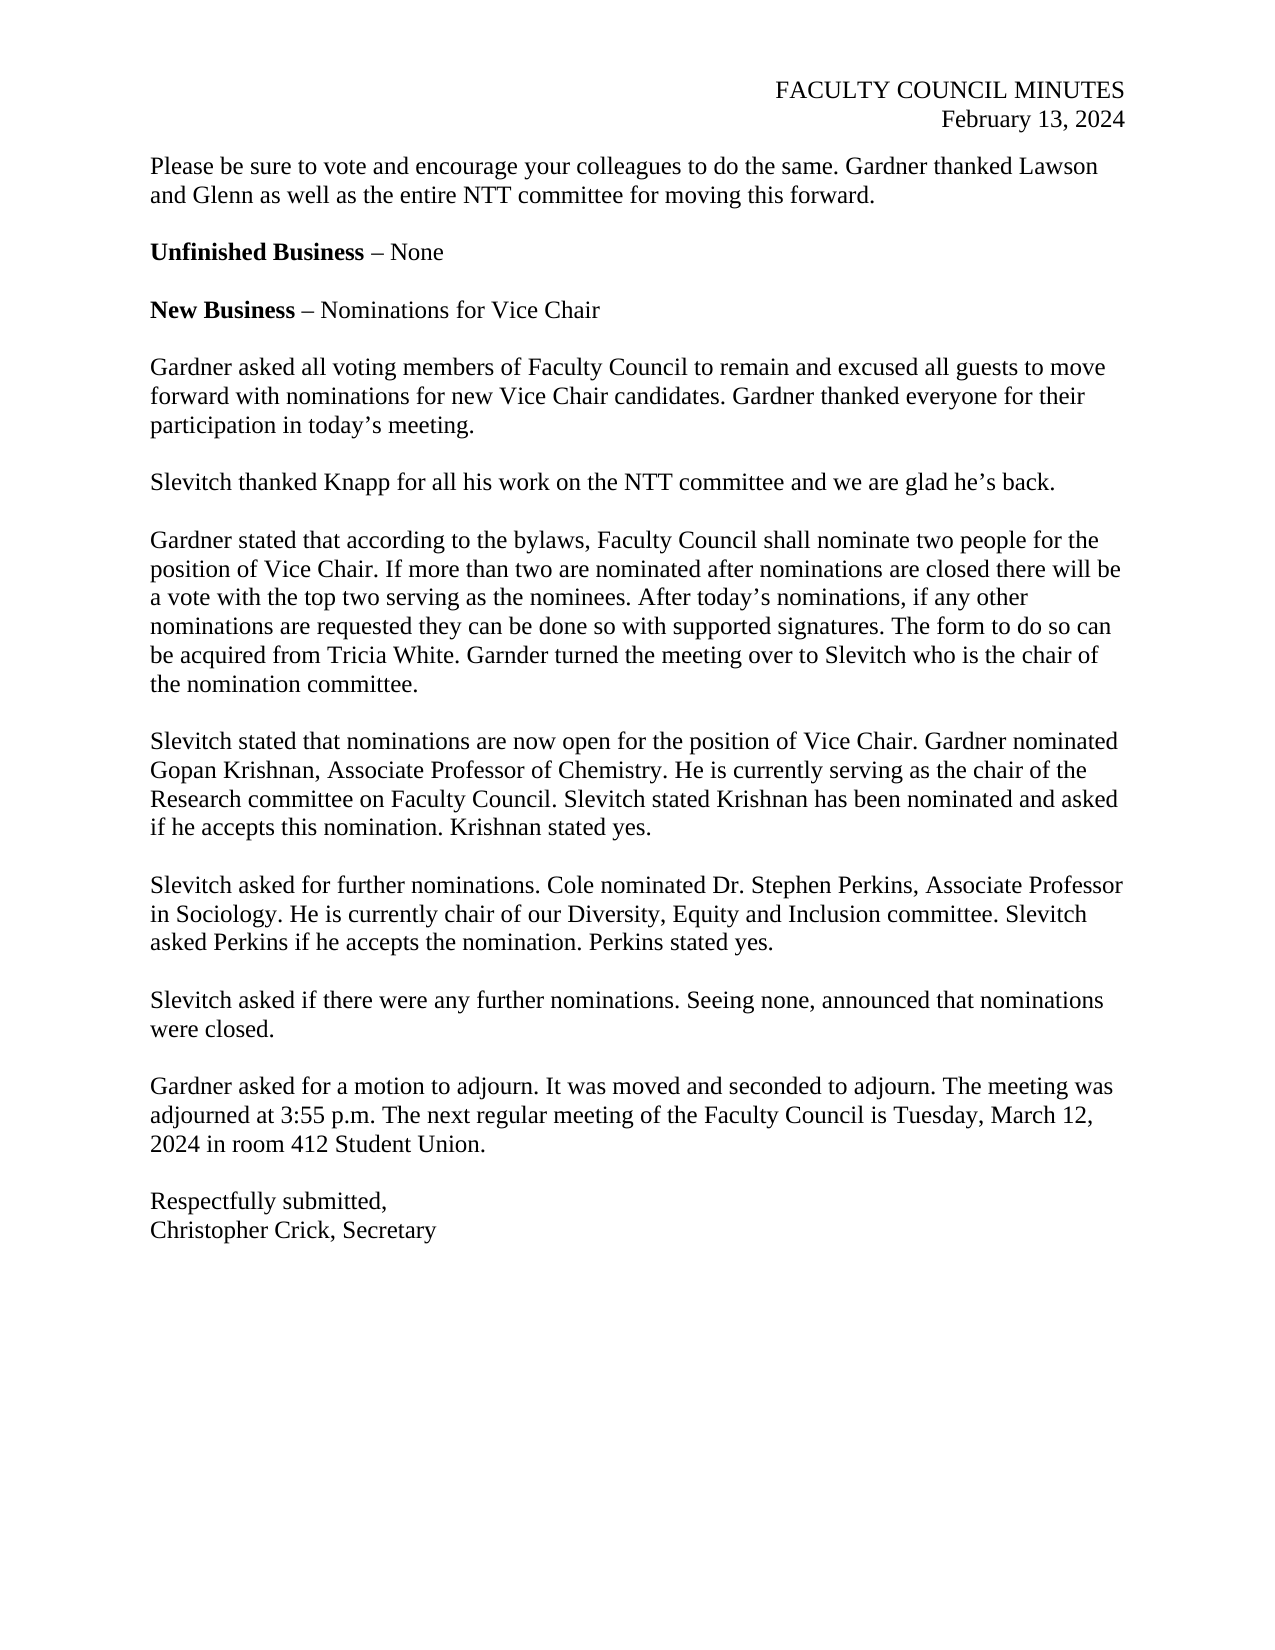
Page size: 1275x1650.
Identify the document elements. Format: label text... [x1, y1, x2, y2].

text Respectfully submitted, [150, 1186, 1125, 1215]
text Slevitch asked if there were any further nominations. Seeing none, announced that nominations were closed. [150, 985, 1125, 1042]
text Slevitch stated that nominations are now open for the position of Vice Chair. Gardner nominated Gopan Krishnan, Associate Professor of Chemistry. He is currently serving as the chair of the Research committee on Faculty Council. Slevitch stated Krishnan has been nominated and asked if he accepts this nomination. Krishnan stated yes. [150, 726, 1125, 841]
text New Business – Nominations for Vice Chair [150, 295, 1125, 324]
text Slevitch asked for further nominations. Cole nominated Dr. Stephen Perkins, Associate Professor in Sociology. He is currently chair of our Diversity, Equity and Inclusion committee. Slevitch asked Perkins if he accepts the nomination. Perkins stated yes. [150, 870, 1125, 956]
text Gardner stated that according to the bylaws, Faculty Council shall nominate two people for the position of Vice Chair. If more than two are nominated after nominations are closed there will be a vote with the top two serving as the nominees. After today’s nominations, if any other nominations are requested they can be done so with supported signatures. The form to do so can be acquired from Tricia White. Garnder turned the meeting over to Slevitch who is the chair of the nomination committee. [150, 525, 1125, 697]
text Unfinished Business – None [150, 237, 1125, 266]
text Gardner asked for a motion to adjourn. It was moved and seconded to adjourn. The meeting was adjourned at 3:55 p.m. The next regular meeting of the Faculty Council is Tuesday, March 12, 2024 in room 412 Student Union. [150, 1071, 1125, 1157]
text Christopher Crick, Secretary [150, 1215, 1125, 1244]
text Gardner asked all voting members of Faculty Council to remain and excused all guests to move forward with nominations for new Vice Chair candidates. Gardner thanked everyone for their participation in today’s meeting. [150, 352, 1125, 439]
text Slevitch thanked Knapp for all his work on the NTT committee and we are glad he’s back. [150, 467, 1125, 496]
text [150, 151, 1125, 209]
